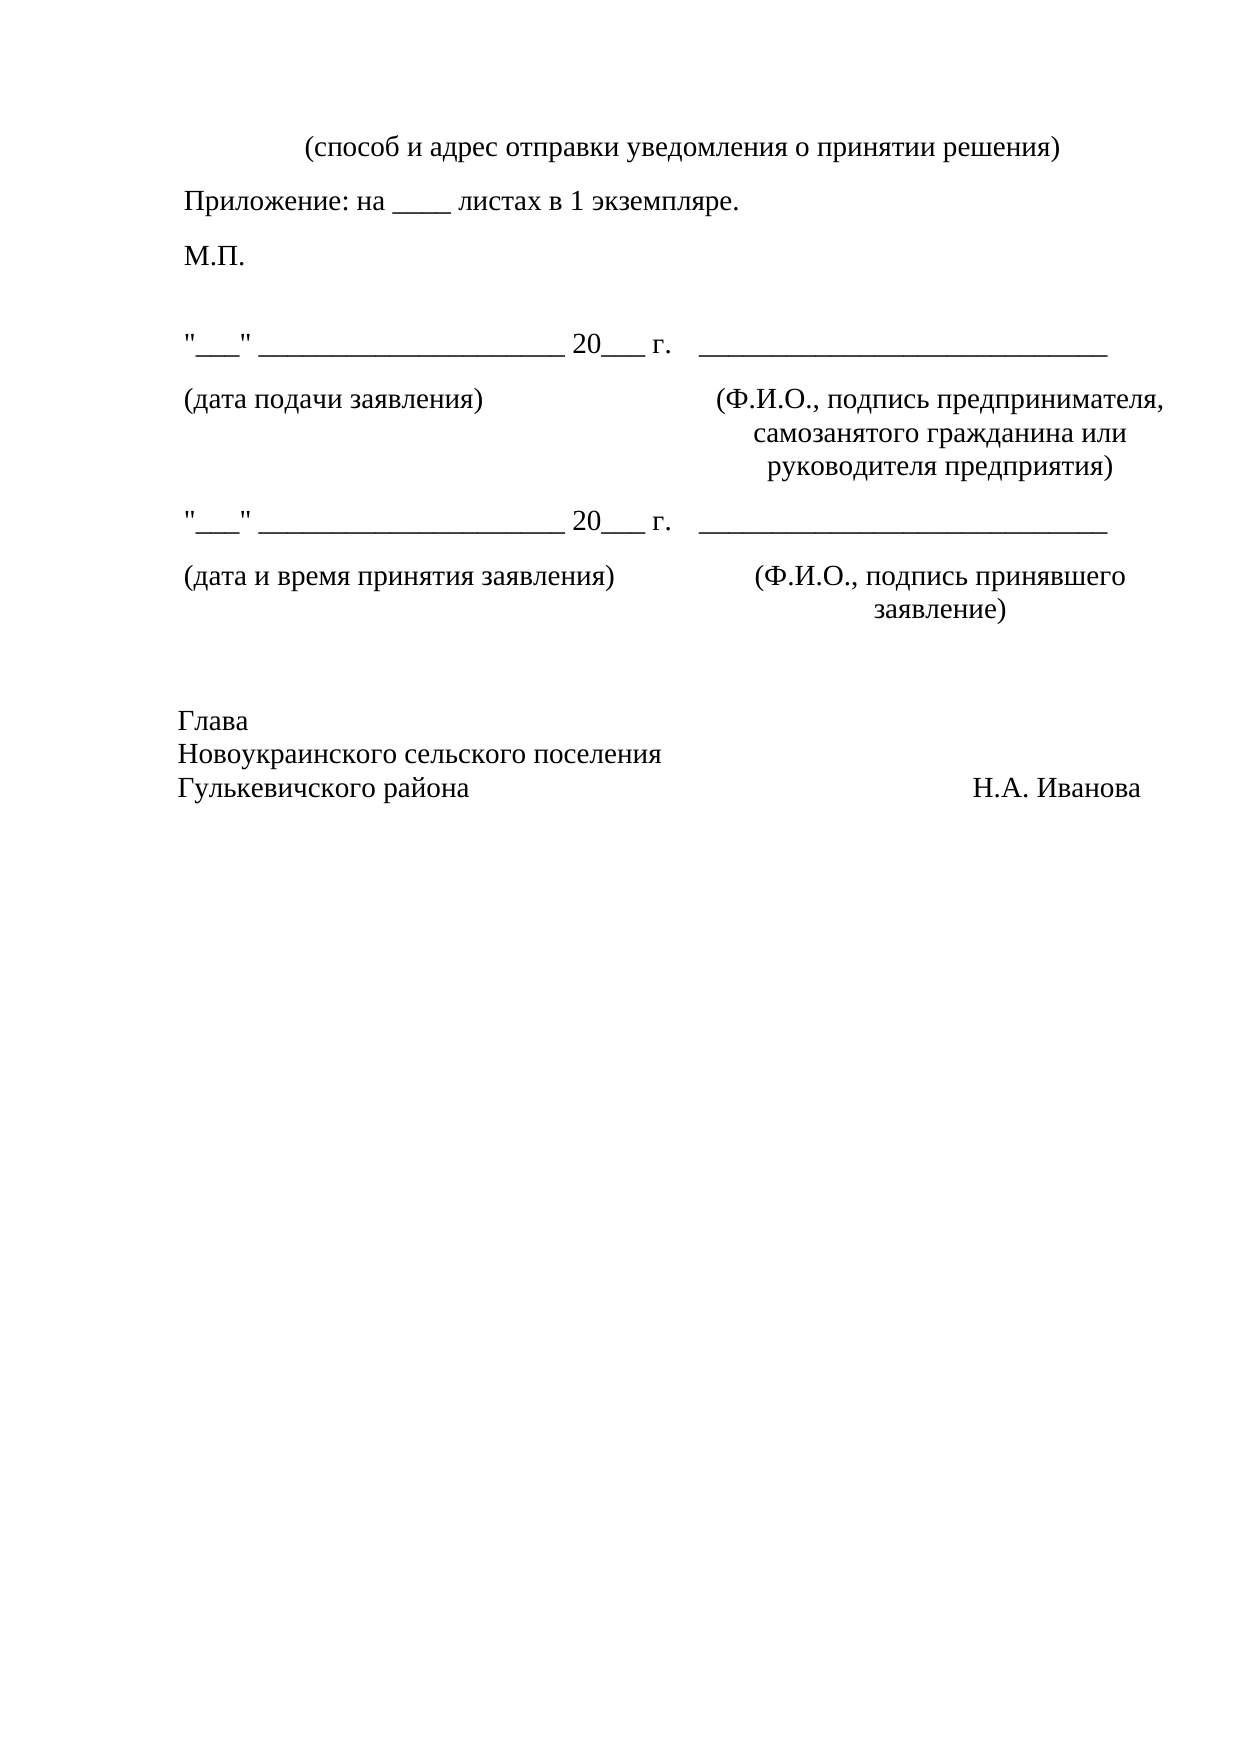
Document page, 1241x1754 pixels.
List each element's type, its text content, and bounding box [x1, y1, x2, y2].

table_cell (Ф.И.О., подпись принявшего заявление) [693, 548, 1188, 636]
table_cell М.П. [177, 228, 1188, 282]
text Новоукраинского сельского поселения [177, 736, 1152, 770]
table_cell (дата подачи заявления) [177, 371, 692, 493]
table_header "___" _____________________ 20___ г. [177, 316, 692, 371]
table_cell "___" _____________________ 20___ г. [177, 493, 692, 547]
table_cell (Ф.И.О., подпись предпринимателя, самозанятого гражданина или руководителя предприятия) [693, 371, 1188, 493]
table_cell ____________________________ [693, 493, 1188, 547]
table_cell (способ и адрес отправки уведомления о принятии решения) [177, 118, 1188, 173]
text Глава [177, 703, 1152, 736]
table_cell (дата и время принятия заявления) [177, 548, 692, 636]
text Гулькевичского района Н.А. Иванова [177, 770, 1152, 803]
table_cell Приложение: на ____ листах в 1 экземпляре. [177, 173, 1188, 228]
table_header ____________________________ [693, 316, 1188, 371]
